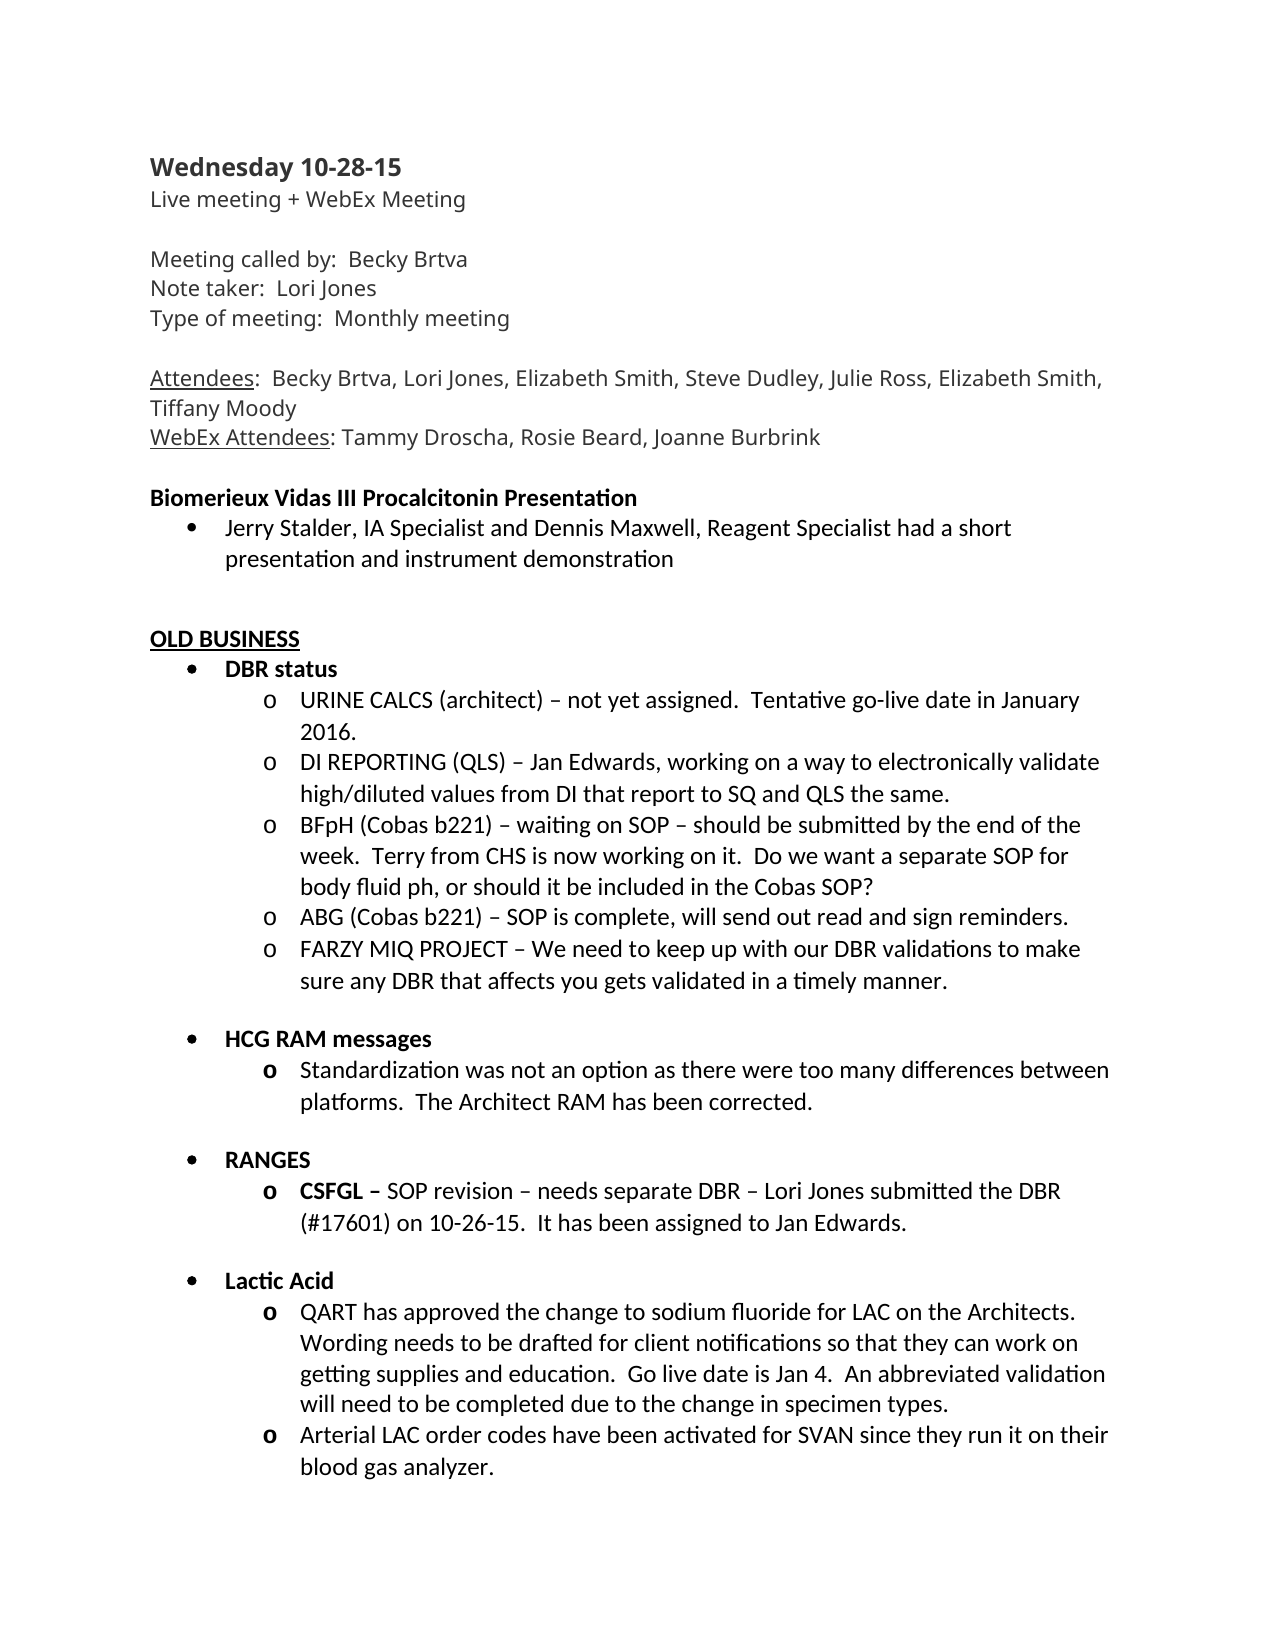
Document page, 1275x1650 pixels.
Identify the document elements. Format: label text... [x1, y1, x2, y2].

list HCG RAM messages [187, 1024, 1125, 1054]
list ABG (Cobas b221) – SOP is complete, will send out read and sign reminders. [262, 902, 1125, 933]
list Standardization was not an option as there were too many differences between platforms. The Architect RAM has been corrected. [262, 1054, 1125, 1116]
list DBR status [187, 654, 1125, 684]
list FARZY MIQ PROJECT – We need to keep up with our DBR validations to make sure any DBR that affects you gets validated in a timely manner. [262, 933, 1125, 996]
list DI REPORTING (QLS) – Jan Edwards, working on a way to electronically validate high/diluted values from DI that report to SQ and QLS the same. [262, 746, 1125, 809]
list BFpH (Cobas b221) – waiting on SOP – should be submitted by the end of the week. Terry from CHS is now working on it. Do we want a separate SOP for body fluid ph, or should it be included in the Cobas SOP? [262, 809, 1125, 902]
text WebEx Attendees: Tammy Droscha, Rosie Beard, Joanne Burbrink [150, 422, 1125, 452]
list Arterial LAC order codes have been activated for SVAN since they run it on their blood gas analyzer. [262, 1419, 1125, 1481]
list URINE CALCS (architect) – not yet assigned. Tentative go-live date in January 2016. [262, 684, 1125, 746]
list RANGES [187, 1144, 1125, 1175]
list QART has approved the change to sodium fluoride for LAC on the Architects. Wording needs to be drafted for client notifications so that they can work on getting supplies and education. Go live date is Jan 4. An abbreviated validation will need to be completed due to the change in specimen types. [262, 1296, 1125, 1419]
text Type of meeting: Monthly meeting [150, 303, 1125, 333]
text Biomerieux Vidas III Procalcitonin Presentation [150, 482, 1125, 512]
list Jerry Stalder, IA Specialist and Dennis Maxwell, Reagent Specialist had a short presentation and instrument demonstration [187, 512, 1125, 573]
text OLD BUSINESS [150, 623, 1125, 654]
text Note taker: Lori Jones [150, 273, 1125, 303]
text Meeting called by: Becky Brtva [150, 244, 1125, 273]
text Attendees: Becky Brtva, Lori Jones, Elizabeth Smith, Steve Dudley, Julie Ross, Elizabeth Smith, Tiffany Moody [150, 363, 1125, 422]
list Lactic Acid [187, 1265, 1125, 1296]
list CSFGL – SOP revision – needs separate DBR – Lori Jones submitted the DBR (#17601) on 10-26-15. It has been assigned to Jan Edwards. [262, 1175, 1125, 1237]
text Live meeting + WebEx Meeting [150, 184, 1125, 214]
text Wednesday 10-28-15 [150, 150, 1125, 184]
